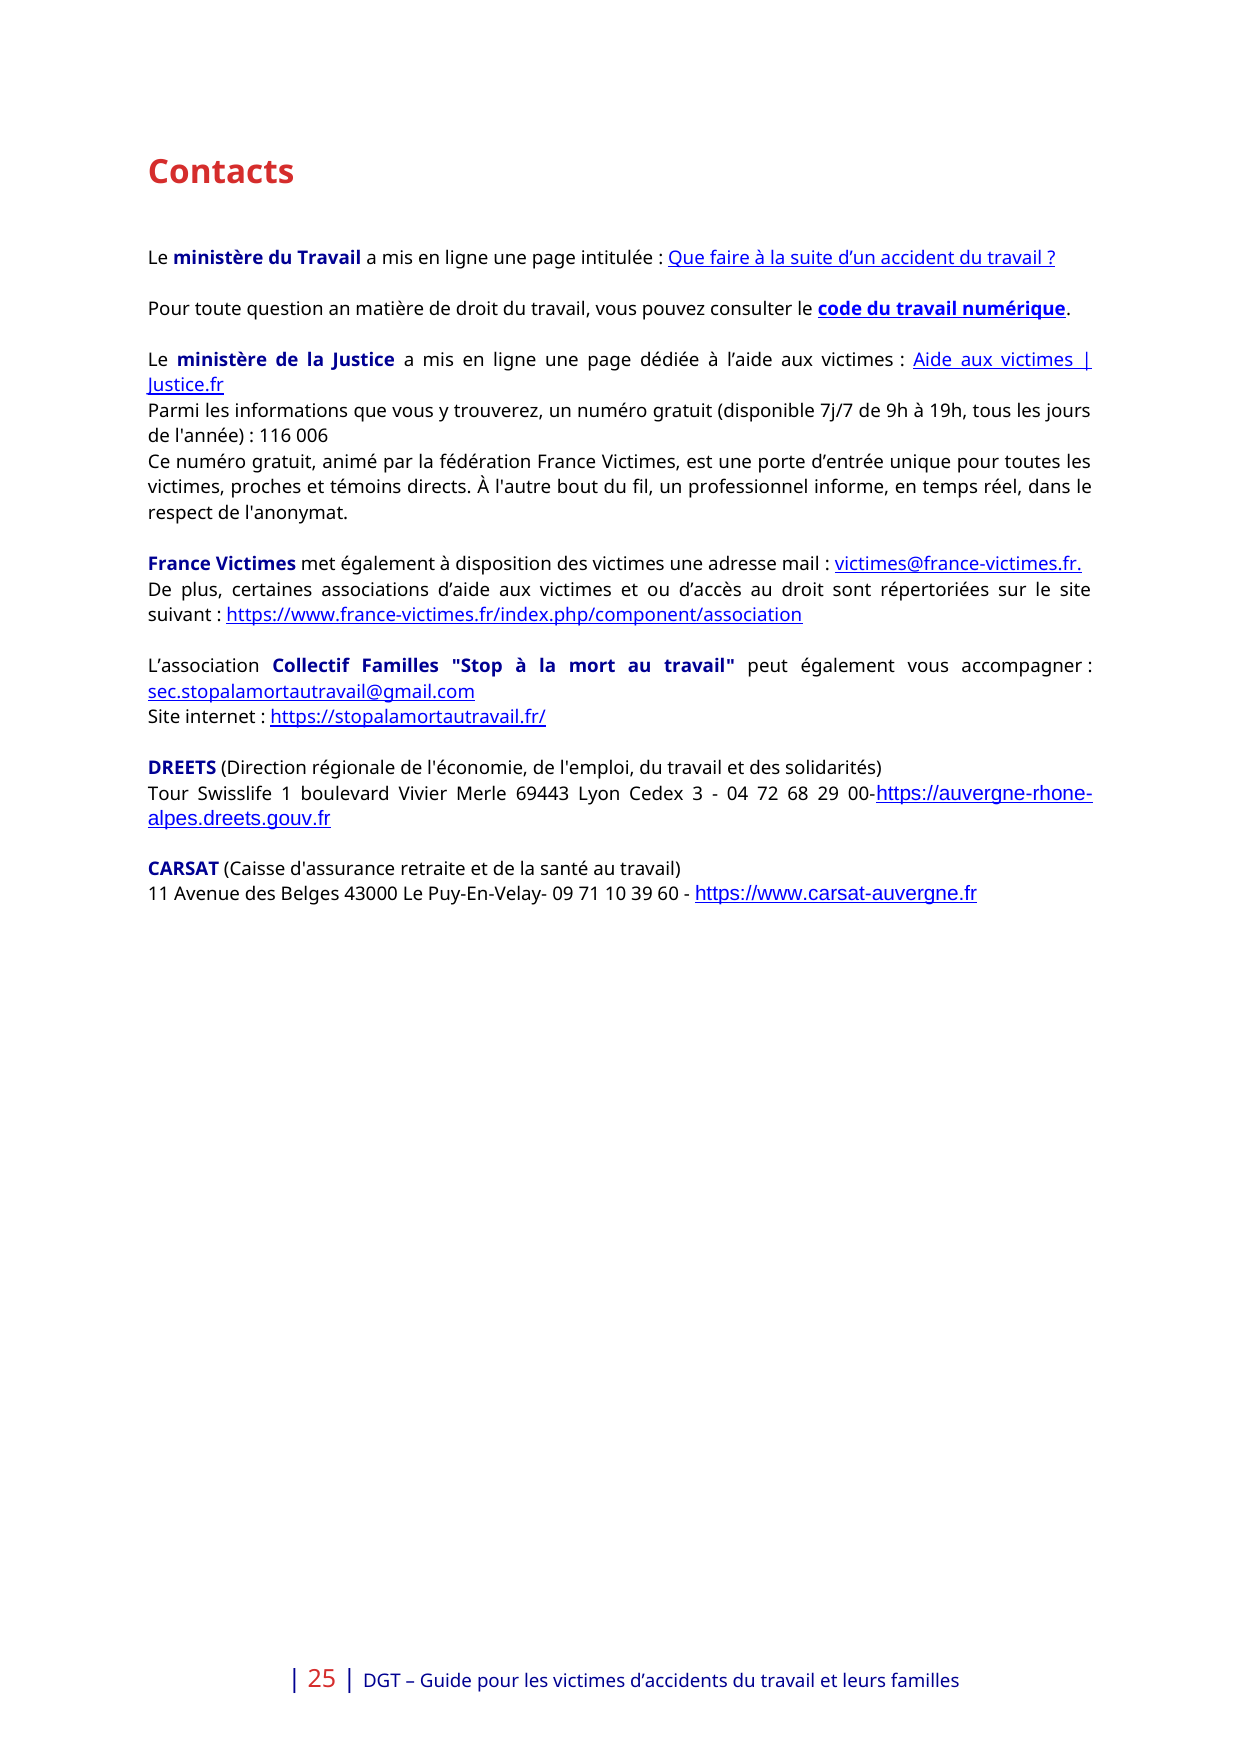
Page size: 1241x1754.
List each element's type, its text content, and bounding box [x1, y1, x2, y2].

text Tour Swisslife 1 boulevard Vivier Merle 69443 Lyon Cedex 3 - 04 72 68 29 00-https://auvergne-rhone-alpes.dreets.gouv.fr [148, 780, 1093, 829]
subtitle Contacts [148, 148, 1093, 193]
text Le ministère du Travail a mis en ligne une page intitulée : Que faire à la suite d’un accident du travail ? [148, 244, 1093, 269]
text Ce numéro gratuit, animé par la fédération France Victimes, est une porte d’entrée unique pour toutes les victimes, proches et témoins directs. À l'autre bout du fil, un professionnel informe, en temps réel, dans le respect de l'anonymat. [148, 448, 1093, 525]
text 11 Avenue des Belges 43000 Le Puy-En-Velay- 09 71 10 39 60 - https://www.carsat-auvergne.fr [148, 881, 1093, 906]
text L’association Collectif Familles ʺStop à la mort au travailʺ peut également vous accompagner : sec.stopalamortautravail@gmail.com [148, 652, 1093, 703]
text De plus, certaines associations d’aide aux victimes et ou d’accès au droit sont répertoriées sur le site suivant : https://www.france-victimes.fr/index.php/component/association [148, 576, 1093, 627]
text France Victimes met également à disposition des victimes une adresse mail : victimes@france-victimes.fr. [148, 550, 1093, 576]
text Pour toute question an matière de droit du travail, vous pouvez consulter le code du travail numérique. [148, 295, 1093, 321]
text Le ministère de la Justice a mis en ligne une page dédiée à l’aide aux victimes : Aide aux victimes | Justice.fr [148, 346, 1093, 397]
text DREETS (Direction régionale de l'économie, de l'emploi, du travail et des solidarités) [148, 754, 1093, 780]
text CARSAT (Caisse d'assurance retraite et de la santé au travail) [148, 855, 1093, 881]
text Parmi les informations que vous y trouverez, un numéro gratuit (disponible 7j/7 de 9h à 19h, tous les jours de l'année) : 116 006 [148, 397, 1093, 448]
text Site internet : https://stopalamortautravail.fr/ [148, 703, 1093, 729]
